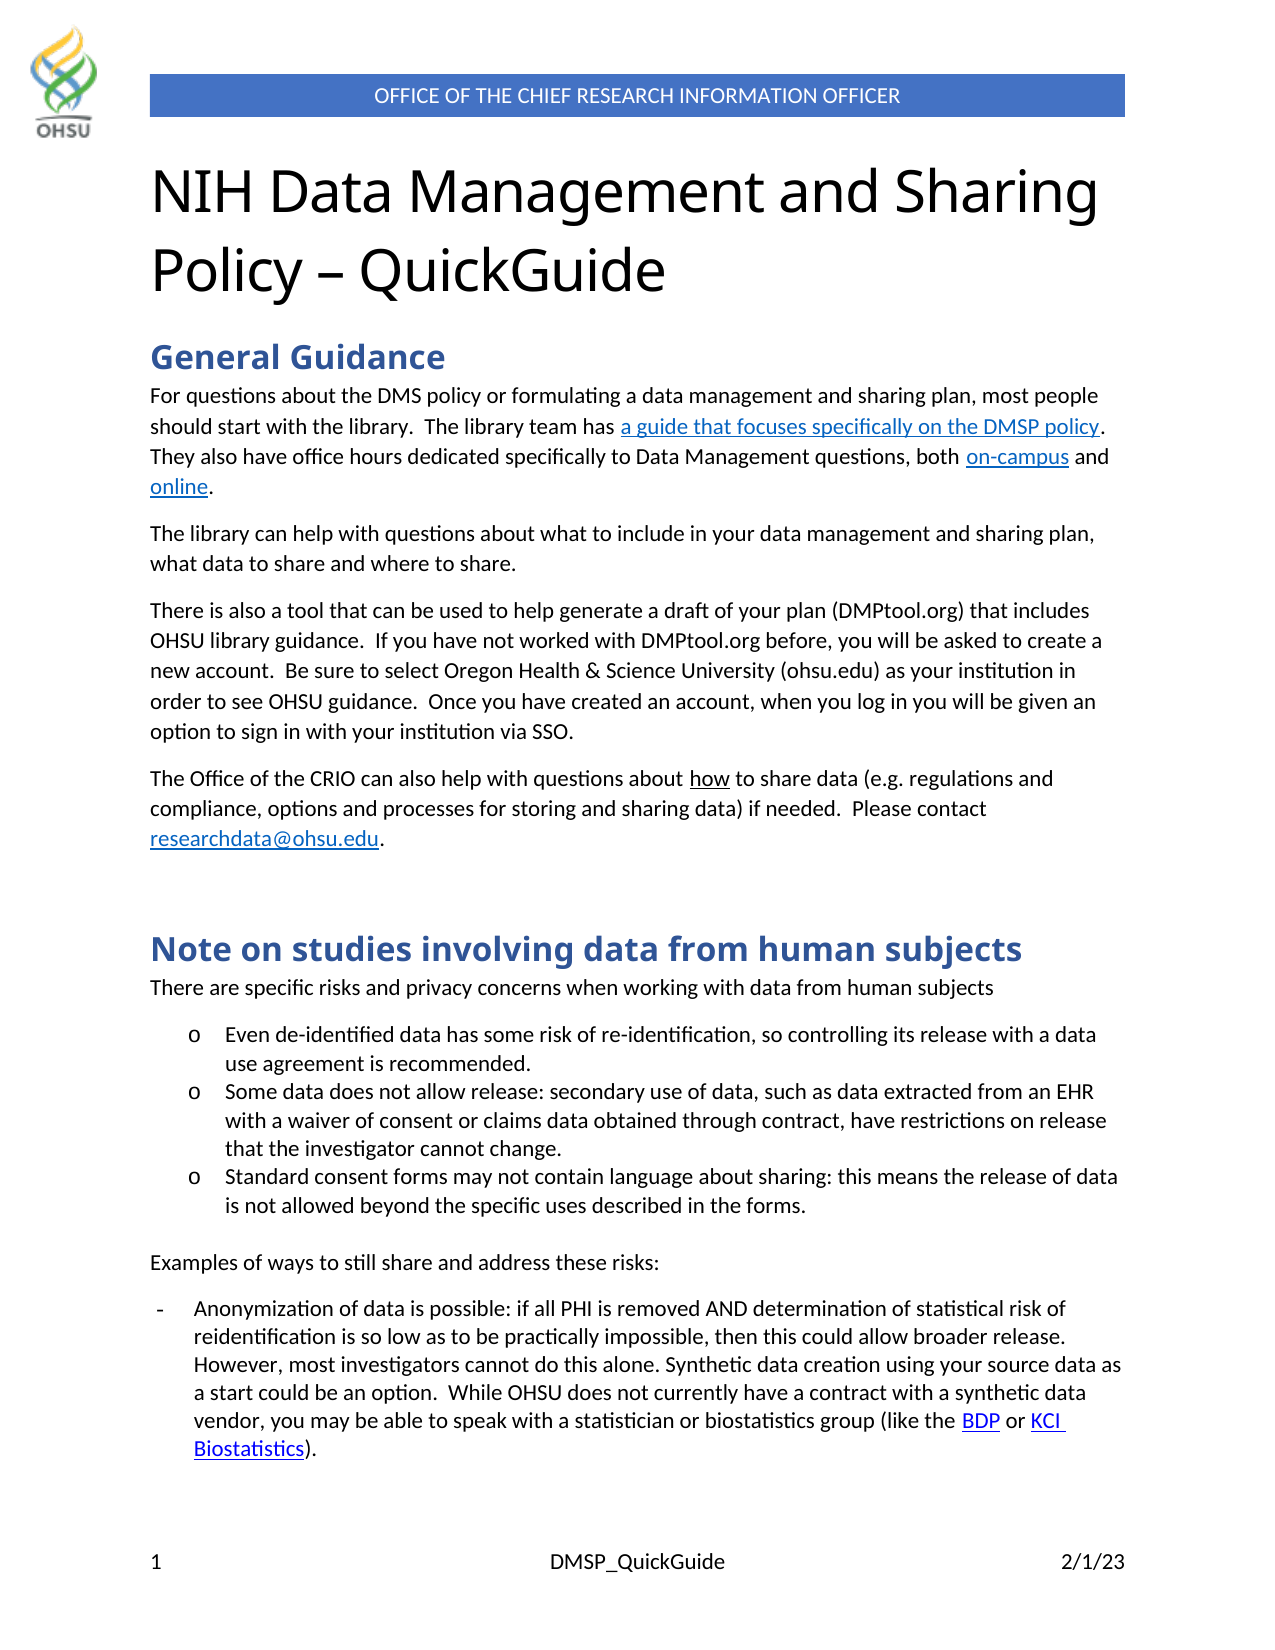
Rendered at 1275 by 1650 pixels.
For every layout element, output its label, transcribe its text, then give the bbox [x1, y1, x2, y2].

text There are specific risks and privacy concerns when working with data from human subjects [150, 973, 1125, 1001]
text Examples of ways to still share and address these risks: [150, 1248, 1125, 1276]
text For questions about the DMS policy or formulating a data management and sharing plan, most people should start with the library. The library team has a guide that focuses specifically on the DMSP policy. They also have office hours dedicated specifically to Data Management questions, both on-campus and online. [150, 382, 1125, 500]
subtitle Note on studies involving data from human subjects [150, 926, 1125, 971]
list Even de-identified data has some risk of re-identification, so controlling its release with a data use agreement is recommended. [187, 1020, 1125, 1077]
subtitle General Guidance [150, 334, 1125, 379]
text There is also a tool that can be used to help generate a draft of your plan (DMPtool.org) that includes OHSU library guidance. If you have not worked with DMPtool.org before, you will be asked to create a new account. Be sure to select Oregon Health & Science University (ohsu.edu) as your institution in order to see OHSU guidance. Once you have created an account, when you log in you will be given an option to sign in with your institution via SSO. [150, 596, 1125, 745]
list Standard consent forms may not contain language about sharing: this means the release of data is not allowed beyond the specific uses described in the forms. [187, 1162, 1125, 1219]
text The Office of the CRIO can also help with questions about how to share data (e.g. regulations and compliance, options and processes for storing and sharing data) if needed. Please contact researchdata@ohsu.edu. [150, 764, 1125, 852]
list Anonymization of data is possible: if all PHI is removed AND determination of statistical risk of reidentification is so low as to be practically impossible, then this could allow broader release. However, most investigators cannot do this alone. Synthetic data creation using your source data as a start could be an option. While OHSU does not currently have a contract with a synthetic data vendor, you may be able to speak with a statistician or biostatistics group (like the BDP or KCI Biostatistics). [156, 1294, 1125, 1463]
list Some data does not allow release: secondary use of data, such as data extracted from an EHR with a waiver of consent or claims data obtained through contract, have restrictions on release that the investigator cannot change. [187, 1077, 1125, 1162]
title NIH Data Management and Sharing Policy – QuickGuide [150, 150, 1125, 309]
text The library can help with questions about what to include in your data management and sharing plan, what data to share and where to share. [150, 519, 1125, 577]
